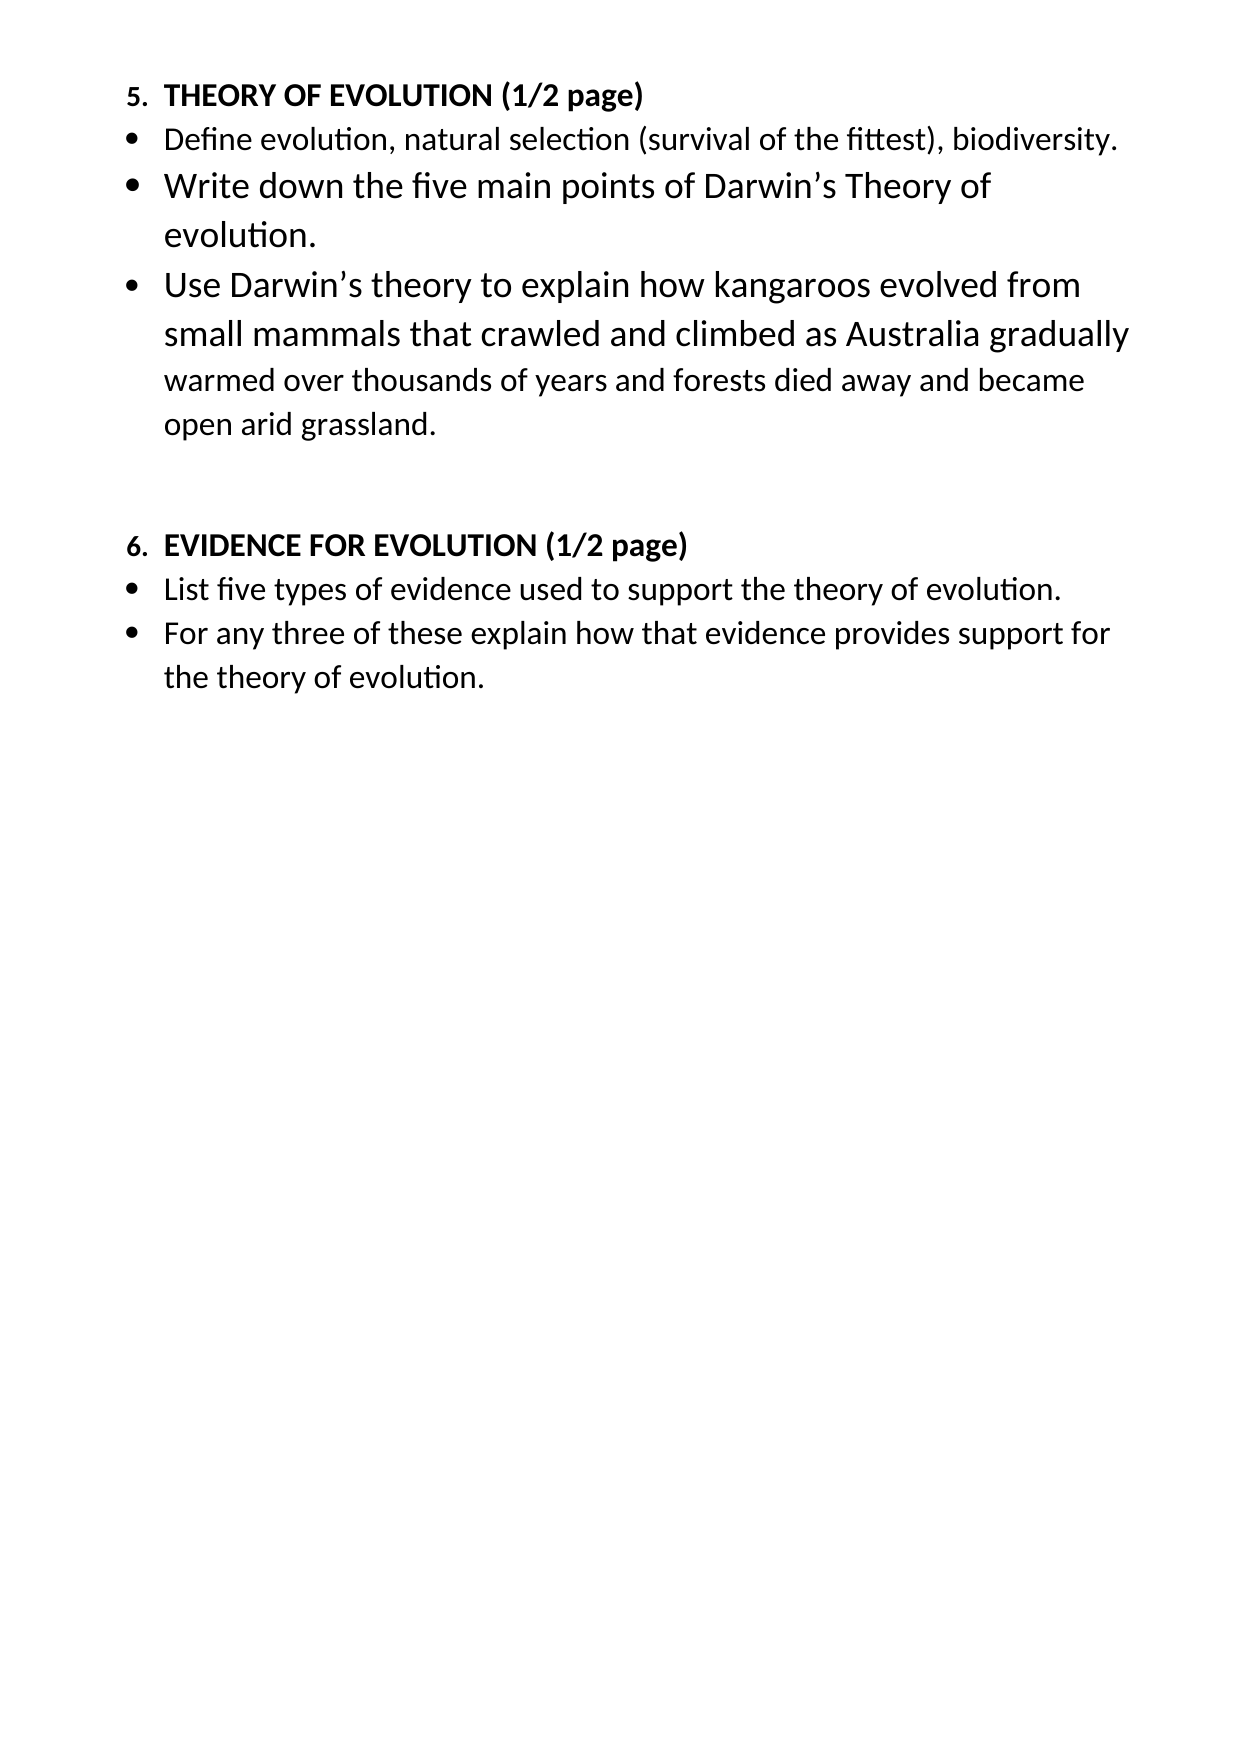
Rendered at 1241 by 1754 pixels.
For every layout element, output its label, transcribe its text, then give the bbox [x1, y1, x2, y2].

list Write down the five main points of Darwin’s Theory of evolution. [126, 162, 1137, 257]
list THEORY OF EVOLUTION (1/2 page) [126, 74, 1137, 114]
list Define evolution, natural selection (survival of the fittest), biodiversity. [126, 118, 1137, 158]
list List five types of evidence used to support the theory of evolution. [126, 568, 1137, 609]
list For any three of these explain how that evidence provides support for the theory of evolution. [126, 612, 1137, 697]
list Use Darwin’s theory to explain how kangaroos evolved from small mammals that crawled and climbed as Australia gradually warmed over thousands of years and forests died away and became open arid grassland. [126, 261, 1137, 444]
list EVIDENCE FOR EVOLUTION (1/2 page) [126, 524, 1137, 565]
